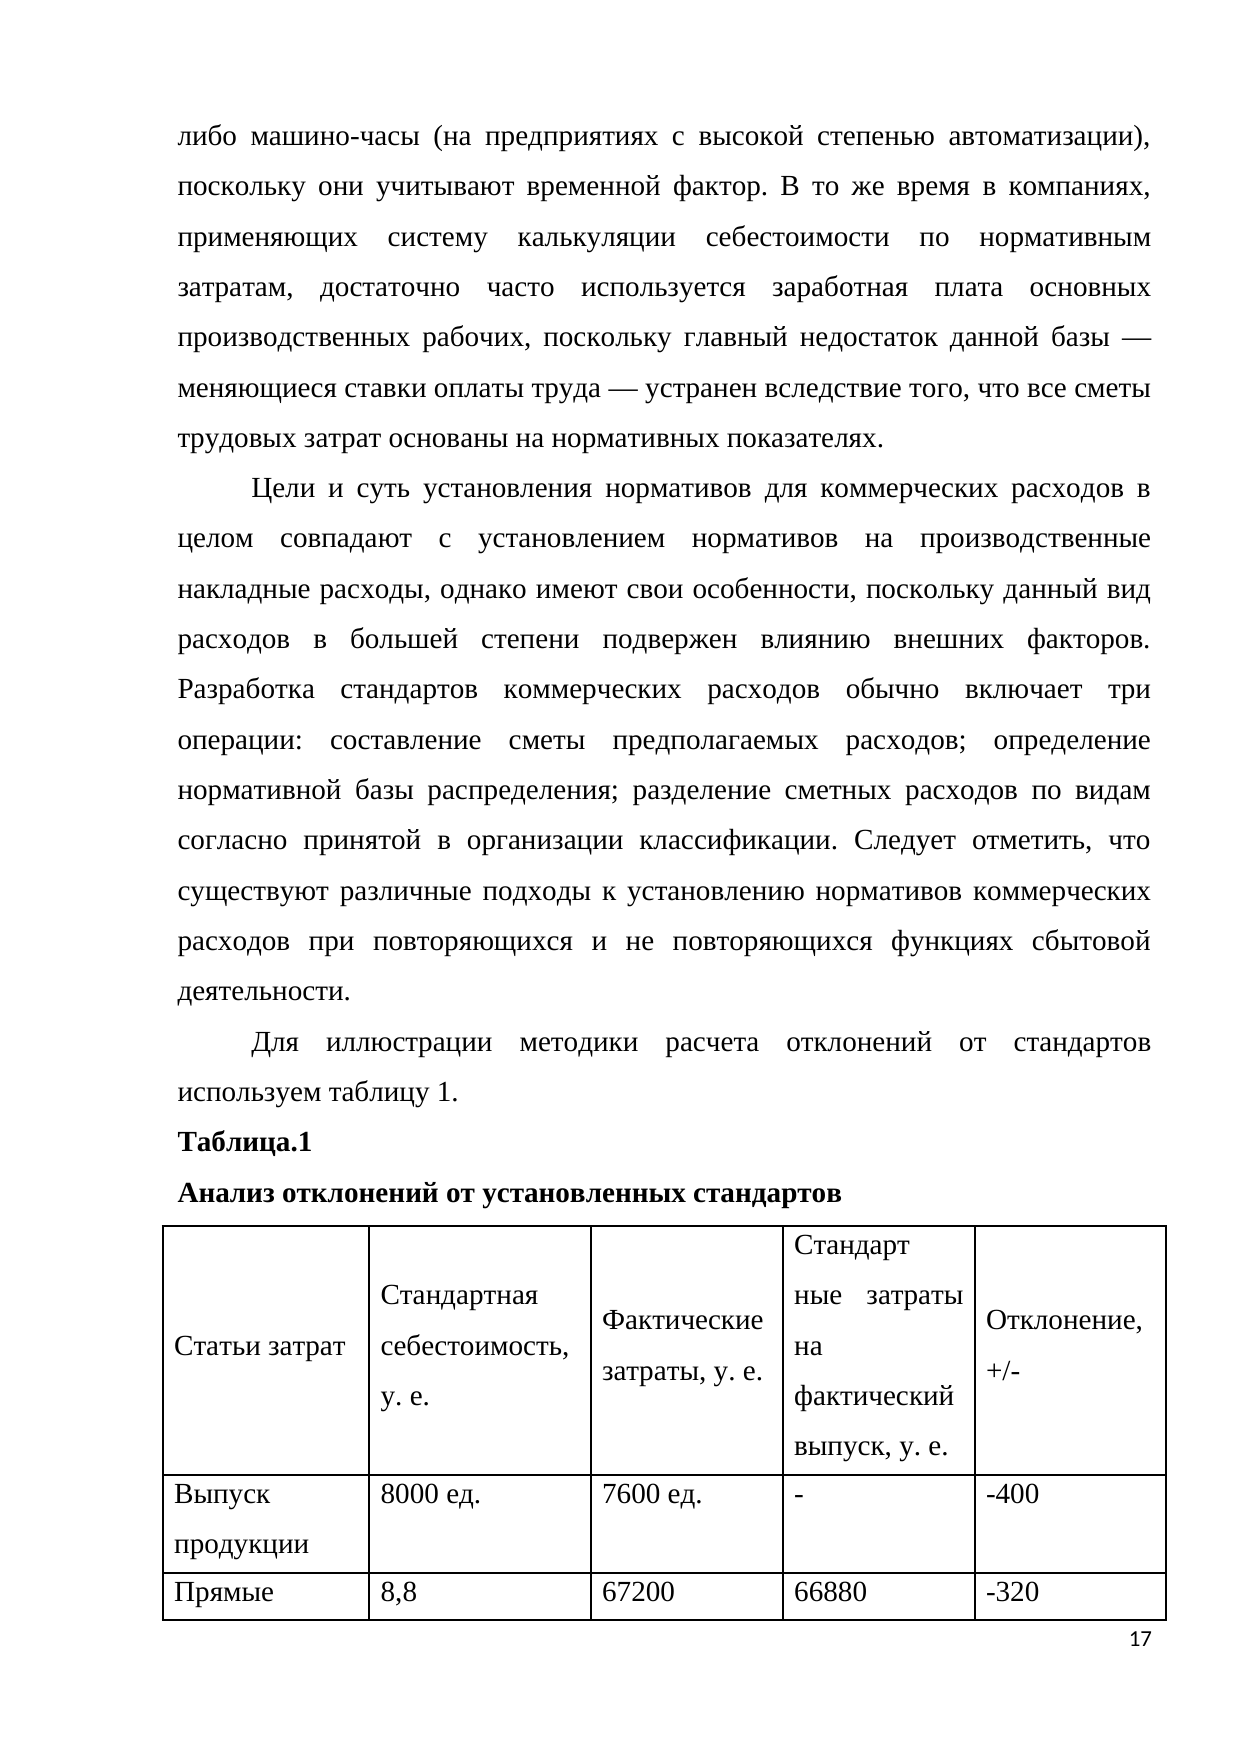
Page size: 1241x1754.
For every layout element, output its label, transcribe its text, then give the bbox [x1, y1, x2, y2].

table_header Отклонение, +/- [976, 1227, 1165, 1474]
table_cell - [784, 1476, 974, 1572]
table_header Фактические затраты, у. е. [592, 1227, 782, 1474]
table_header Стандарт ные затраты на фактический выпуск, у. е. [784, 1227, 974, 1474]
text Для иллюстрации методики расчета отклонений от стандартов используем таблицу 1. [177, 1024, 1152, 1108]
table_cell -320 [976, 1574, 1165, 1619]
table_cell Прямые материалы [164, 1574, 368, 1619]
text Таблица.1 [177, 1124, 1152, 1158]
text Цели и суть установления нормативов для коммерческих расходов в целом совпадают с установлением нормативов на производственные накладные расходы, однако имеют свои особенности, поскольку данный вид расходов в большей степени подвержен влиянию внешних факторов. Разработка стандартов коммерческих расходов обычно включает три операции: составление сметы предполагаемых расходов; определение нормативной базы распределения; разделение сметных расходов по видам согласно принятой в организации классификации. Следует отметить, что существуют различные подходы к установлению нормативов коммерческих расходов при повторяющихся и не повторяющихся функциях сбытовой деятельности. [177, 470, 1152, 1007]
table_cell -400 [976, 1476, 1165, 1572]
table_cell 8000 ед. [370, 1476, 590, 1572]
table_cell 67200 [592, 1574, 782, 1619]
table_header Статьи затрат [164, 1227, 368, 1474]
text Анализ отклонений от установленных стандартов [177, 1175, 1152, 1208]
table_cell Выпуск продукции [164, 1476, 368, 1572]
table_cell 7600 ед. [592, 1476, 782, 1572]
table_header Стандартная себестоимость, у. е. [370, 1227, 590, 1474]
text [177, 118, 1152, 453]
table_cell 8,8 [370, 1574, 590, 1619]
table_cell 66880 [784, 1574, 974, 1619]
